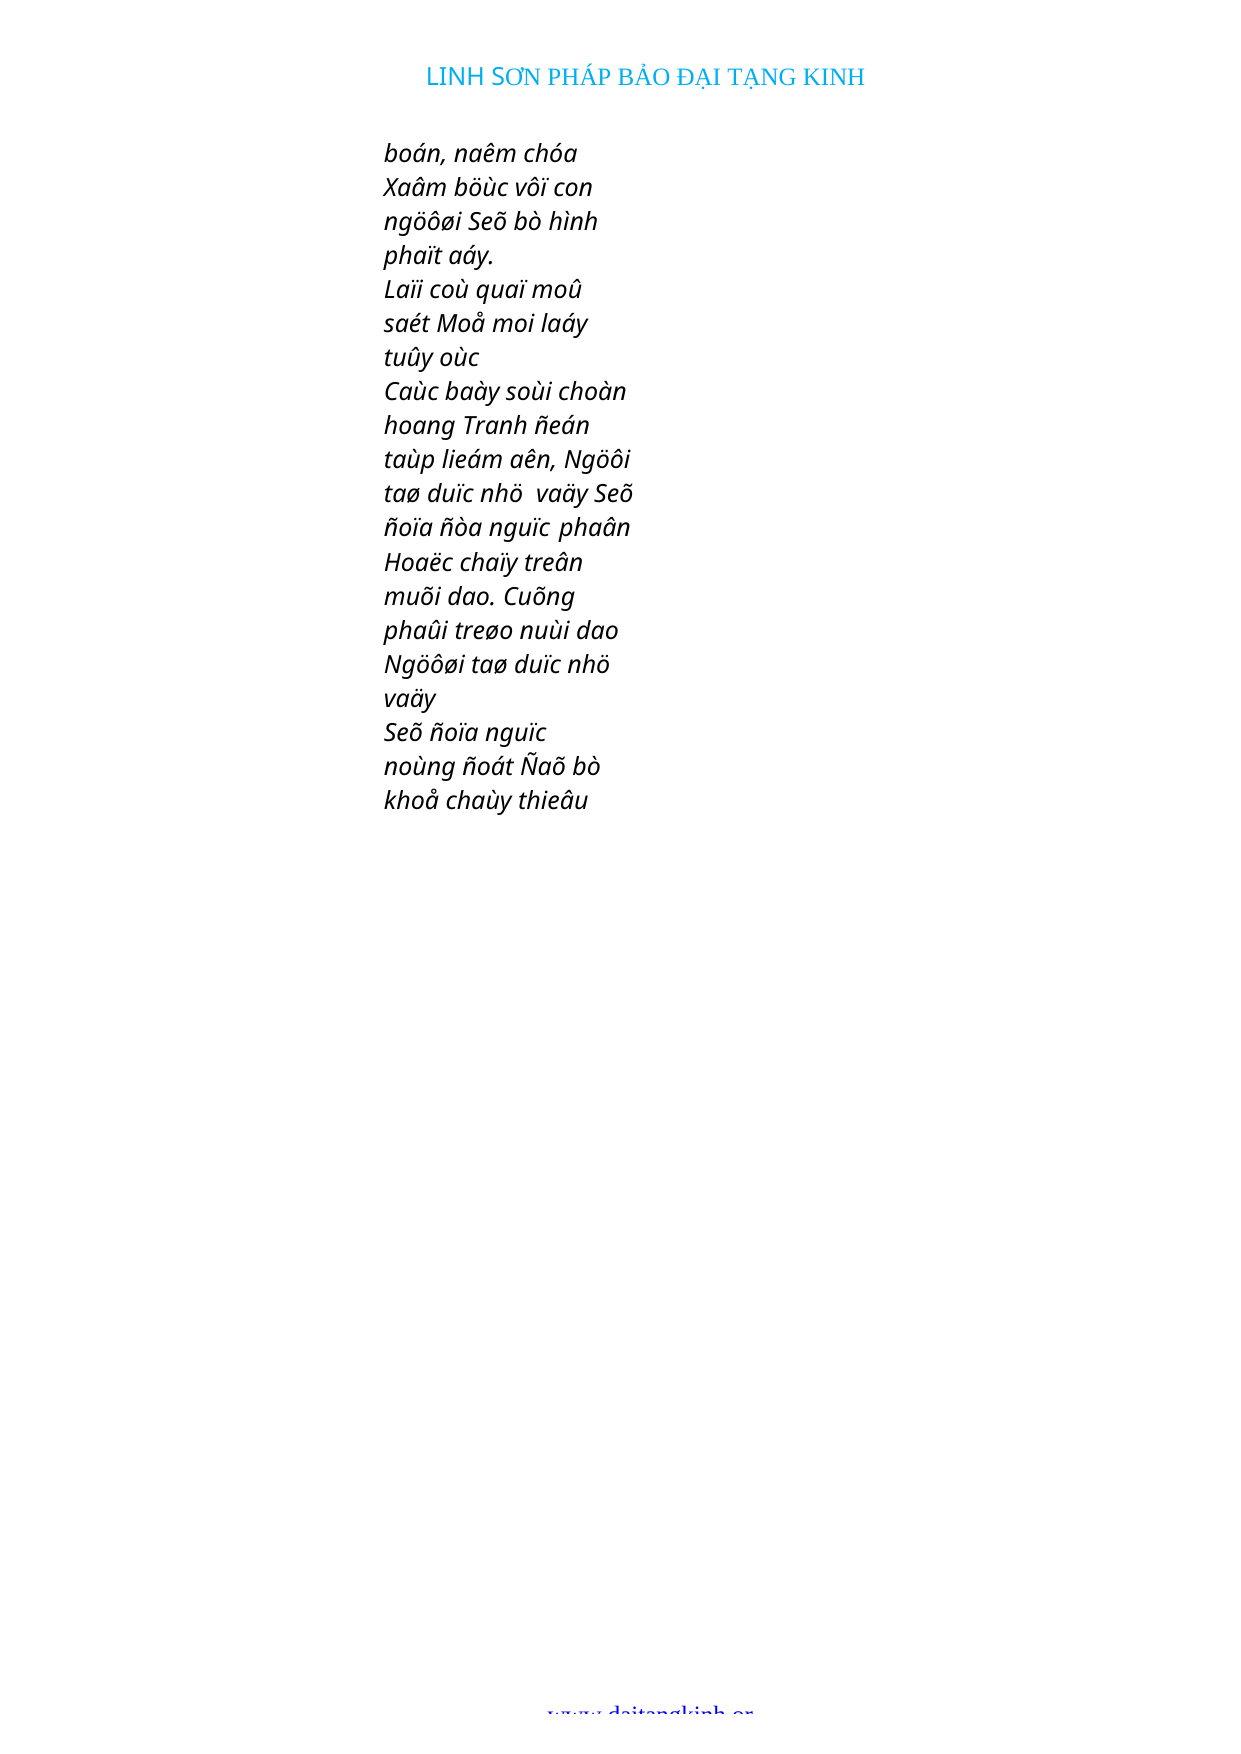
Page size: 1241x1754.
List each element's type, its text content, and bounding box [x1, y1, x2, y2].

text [384, 135, 627, 272]
text Laïi coù quaï moû saét Moå moi laáy tuûy oùc [384, 272, 593, 374]
text Seõ ñoïa nguïc noùng ñoát Ñaõ bò khoå chaùy thieâu [384, 714, 621, 817]
text Hoaëc chaïy treân muõi dao. Cuõng phaûi treøo nuùi dao Ngöôøi taø duïc nhö vaäy [384, 544, 645, 714]
text Caùc baày soùi choàn hoang Tranh ñeán taùp lieám aên, Ngöôi taø duïc nhö vaäy Seõ ñoïa ñòa nguïc phaân [384, 374, 635, 544]
